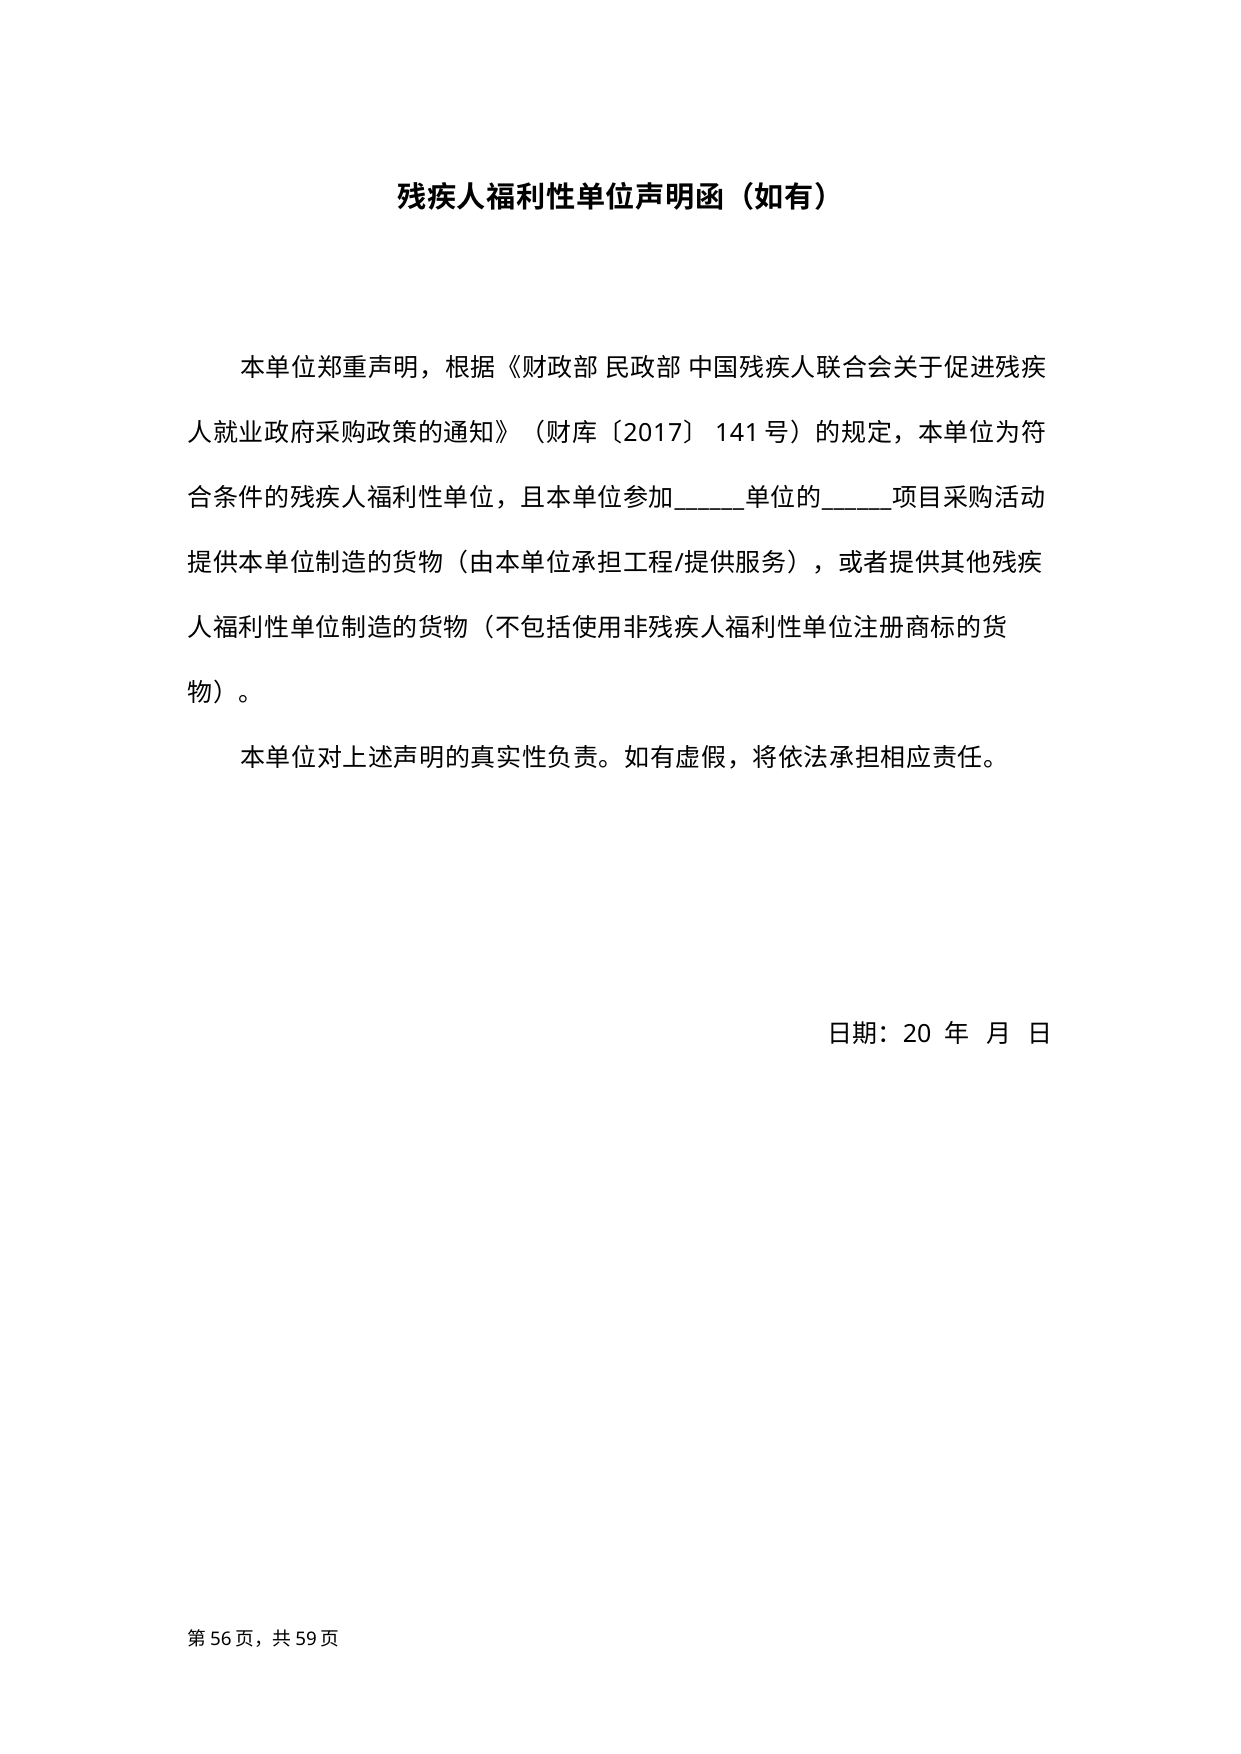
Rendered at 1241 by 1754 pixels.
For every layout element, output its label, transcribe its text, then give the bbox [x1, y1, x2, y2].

text 残疾人福利性单位声明函（如有） [187, 162, 1053, 227]
text 本单位郑重声明，根据《财政部 民政部 中国残疾人联合会关于促进残疾人就业政府采购政策的通知》（财库〔2017〕 141号）的规定，本单位为符合条件的残疾人福利性单位，且本单位参加______单位的______项目采购活动提供本单位制造的货物（由本单位承担工程/提供服务），或者提供其他残疾人福利性单位制造的货物（不包括使用非残疾人福利性单位注册商标的货物）。 [187, 333, 1053, 723]
text 日期：20 年 月 日 [187, 1014, 1053, 1050]
text 本单位对上述声明的真实性负责。如有虚假，将依法承担相应责任。 [187, 723, 1053, 788]
